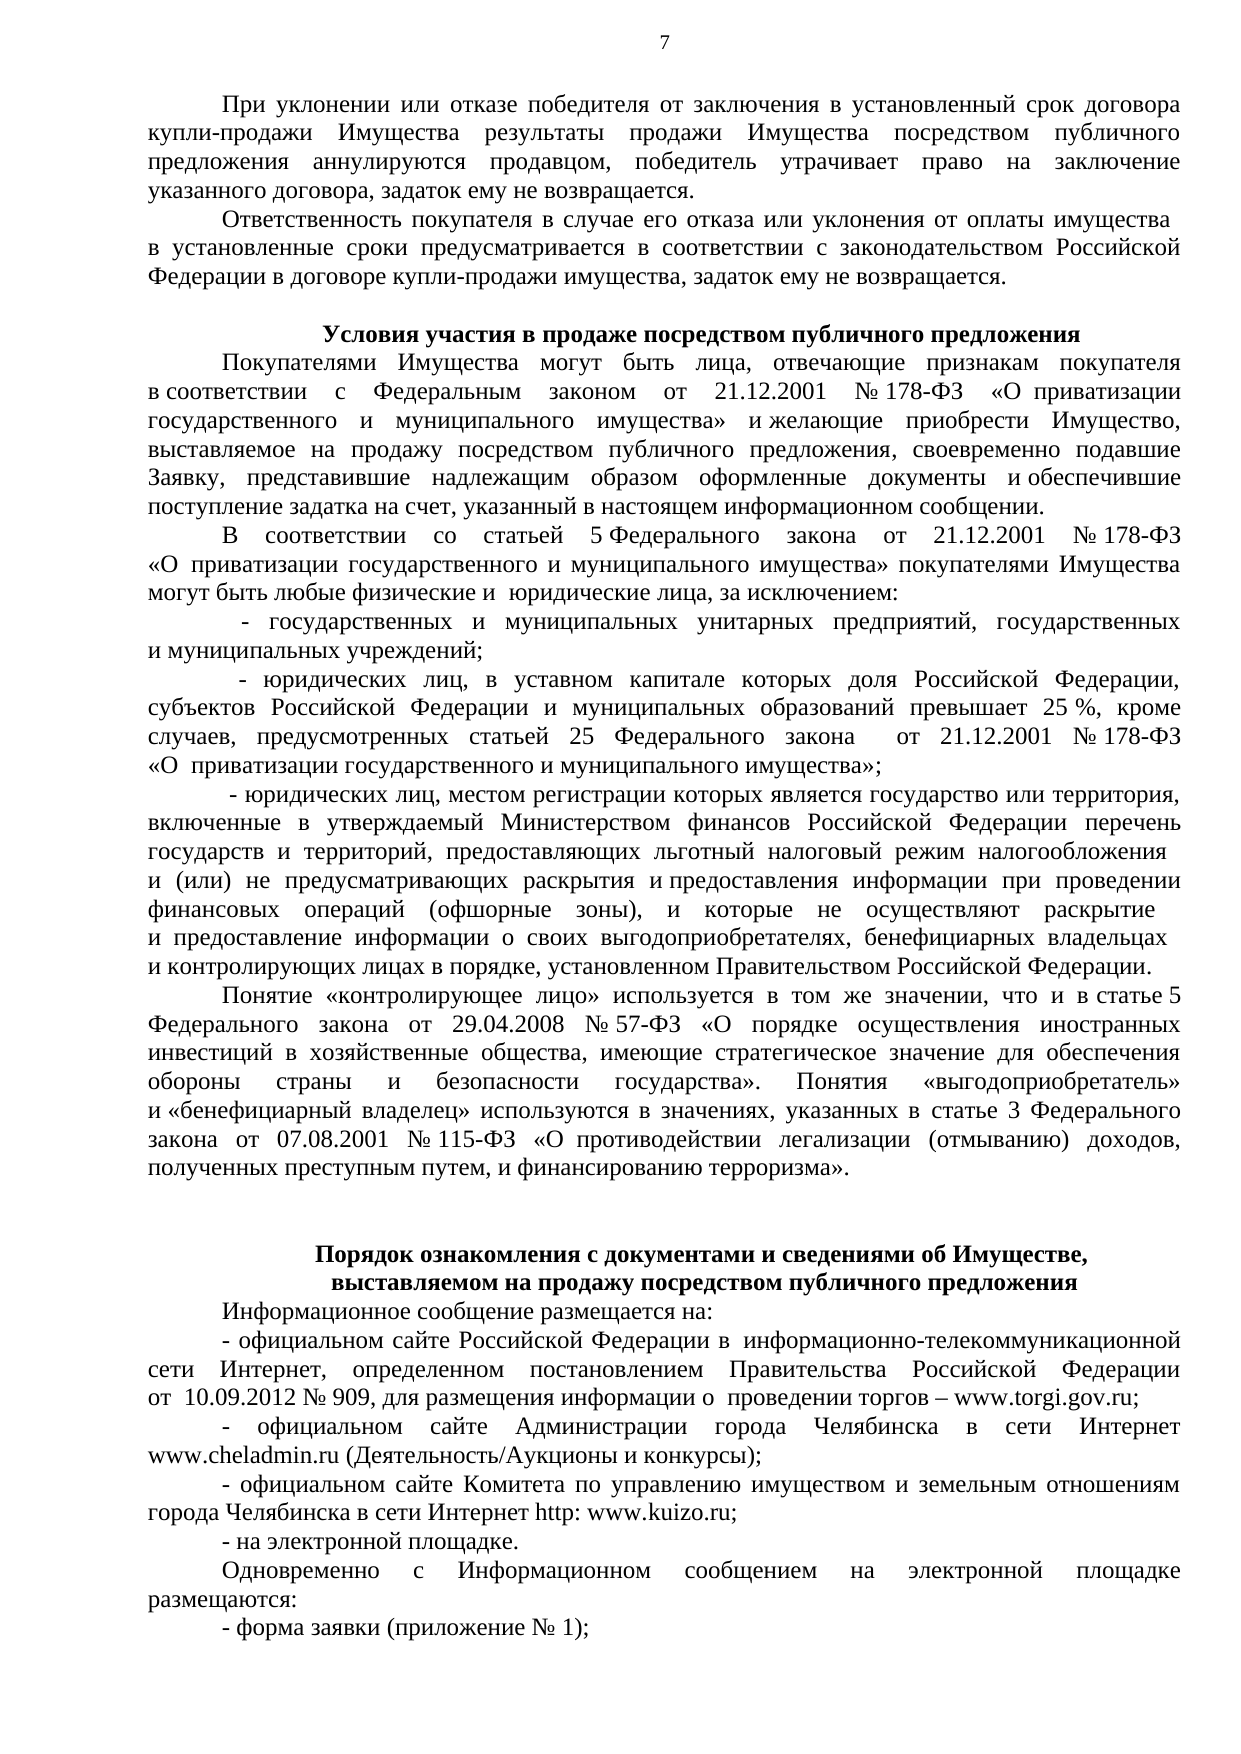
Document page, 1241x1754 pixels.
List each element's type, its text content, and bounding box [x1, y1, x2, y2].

text - официальном сайте Комитета по управлению имуществом и земельным отношениям города Челябинска в сети Интернет http: www.kuizo.ru; [148, 1469, 1181, 1526]
text Информационное сообщение размещается на: [148, 1296, 1181, 1325]
text Порядок ознакомления с документами и сведениями об Имуществе, [148, 1239, 1181, 1267]
text выставляемом на продажу посредством публичного предложения [148, 1267, 1181, 1296]
text Одновременно с Информационном сообщением на электронной площадке размещаются: [148, 1555, 1181, 1612]
text Ответственность покупателя в случае его отказа или уклонения от оплаты имущества в установленные сроки предусматривается в соответствии с законодательством Российской Федерации в договоре купли-продажи имущества, задаток ему не возвращается. [148, 204, 1181, 290]
text - юридических лиц, местом регистрации которых является государство или территория, включенные в утверждаемый Министерством финансов Российской Федерации перечень государств и территорий, предоставляющих льготный налоговый режим налогообложения и (или) не предусматривающих раскрытия и предоставления информации при проведении финансовых операций (офшорные зоны), и которые не осуществляют раскрытие и предоставление информации о своих выгодоприобретателях, бенефициарных владельцах и контролирующих лицах в порядке, установленном Правительством Российской Федерации. [148, 779, 1181, 980]
text При уклонении или отказе победителя от заключения в установленный срок договора купли-продажи Имущества результаты продажи Имущества посредством публичного предложения аннулируются продавцом, победитель утрачивает право на заключение указанного договора, задаток ему не возвращается. [148, 89, 1181, 204]
text Покупателями Имущества могут быть лица, отвечающие признакам покупателя в соответствии с Федеральным законом от 21.12.2001 № 178-ФЗ «О приватизации государственного и муниципального имущества» и желающие приобрести Имущество, выставляемое на продажу посредством публичного предложения, своевременно подавшие Заявку, представившие надлежащим образом оформленные документы и обеспечившие поступление задатка на счет, указанный в настоящем информационном сообщении. [148, 347, 1181, 520]
text - государственных и муниципальных унитарных предприятий, государственных и муниципальных учреждений; [148, 606, 1181, 664]
text В соответствии со статьей 5 Федерального закона от 21.12.2001 № 178-ФЗ «О приватизации государственного и муниципального имущества» покупателями Имущества могут быть любые физические и юридические лица, за исключением: [148, 520, 1181, 606]
text - форма заявки (приложение № 1); [148, 1612, 1181, 1641]
text - официальном сайте Администрации города Челябинска в сети Интернет www.cheladmin.ru (Деятельность/Аукционы и конкурсы); [148, 1411, 1181, 1469]
text - юридических лиц, в уставном капитале которых доля Российской Федерации, субъектов Российской Федерации и муниципальных образований превышает 25 %, кроме случаев, предусмотренных статьей 25 Федерального закона от 21.12.2001 № 178-ФЗ «О приватизации государственного и муниципального имущества»; [148, 664, 1181, 779]
text Понятие «контролирующее лицо» используется в том же значении, что и в статье 5 Федерального закона от 29.04.2008 № 57-ФЗ «О порядке осуществления иностранных инвестиций в хозяйственные общества, имеющие стратегическое значение для обеспечения обороны страны и безопасности государства». Понятия «выгодоприобретатель» и «бенефициарный владелец» используются в значениях, указанных в статье 3 Федерального закона от 07.08.2001 № 115-ФЗ «О противодействии легализации (отмыванию) доходов, полученных преступным путем, и финансированию терроризма». [148, 980, 1181, 1181]
text - на электронной площадке. [148, 1526, 1181, 1555]
text Условия участия в продаже посредством публичного предложения [148, 319, 1181, 347]
